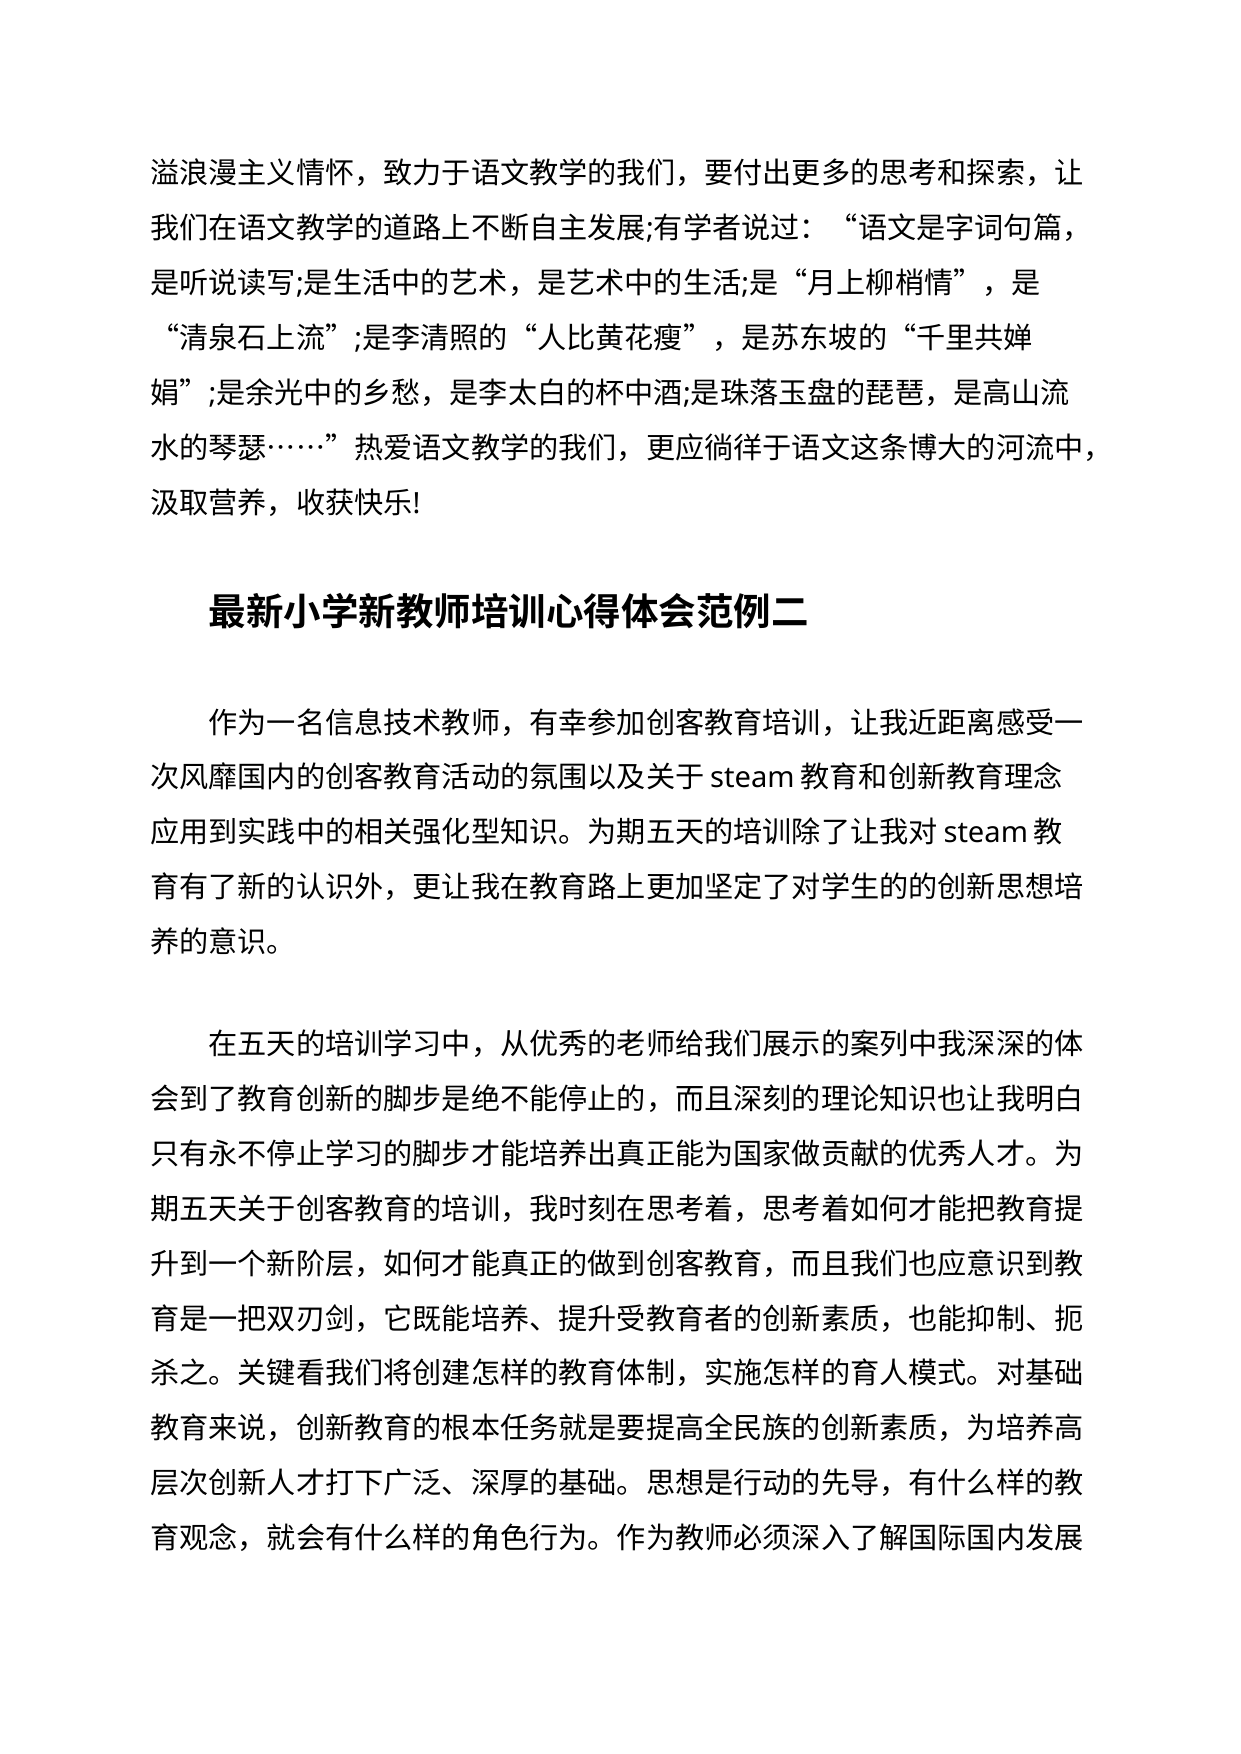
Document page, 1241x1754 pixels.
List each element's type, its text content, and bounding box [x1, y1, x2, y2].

text 作为一名信息技术教师，有幸参加创客教育培训，让我近距离感受一次风靡国内的创客教育活动的氛围以及关于steam教育和创新教育理念应用到实践中的相关强化型知识。为期五天的培训除了让我对steam教育有了新的认识外，更让我在教育路上更加坚定了对学生的的创新思想培养的意识。 [150, 699, 1090, 961]
text 最新小学新教师培训心得体会范例二 [150, 582, 1090, 636]
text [150, 1021, 1090, 1557]
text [150, 150, 1090, 522]
